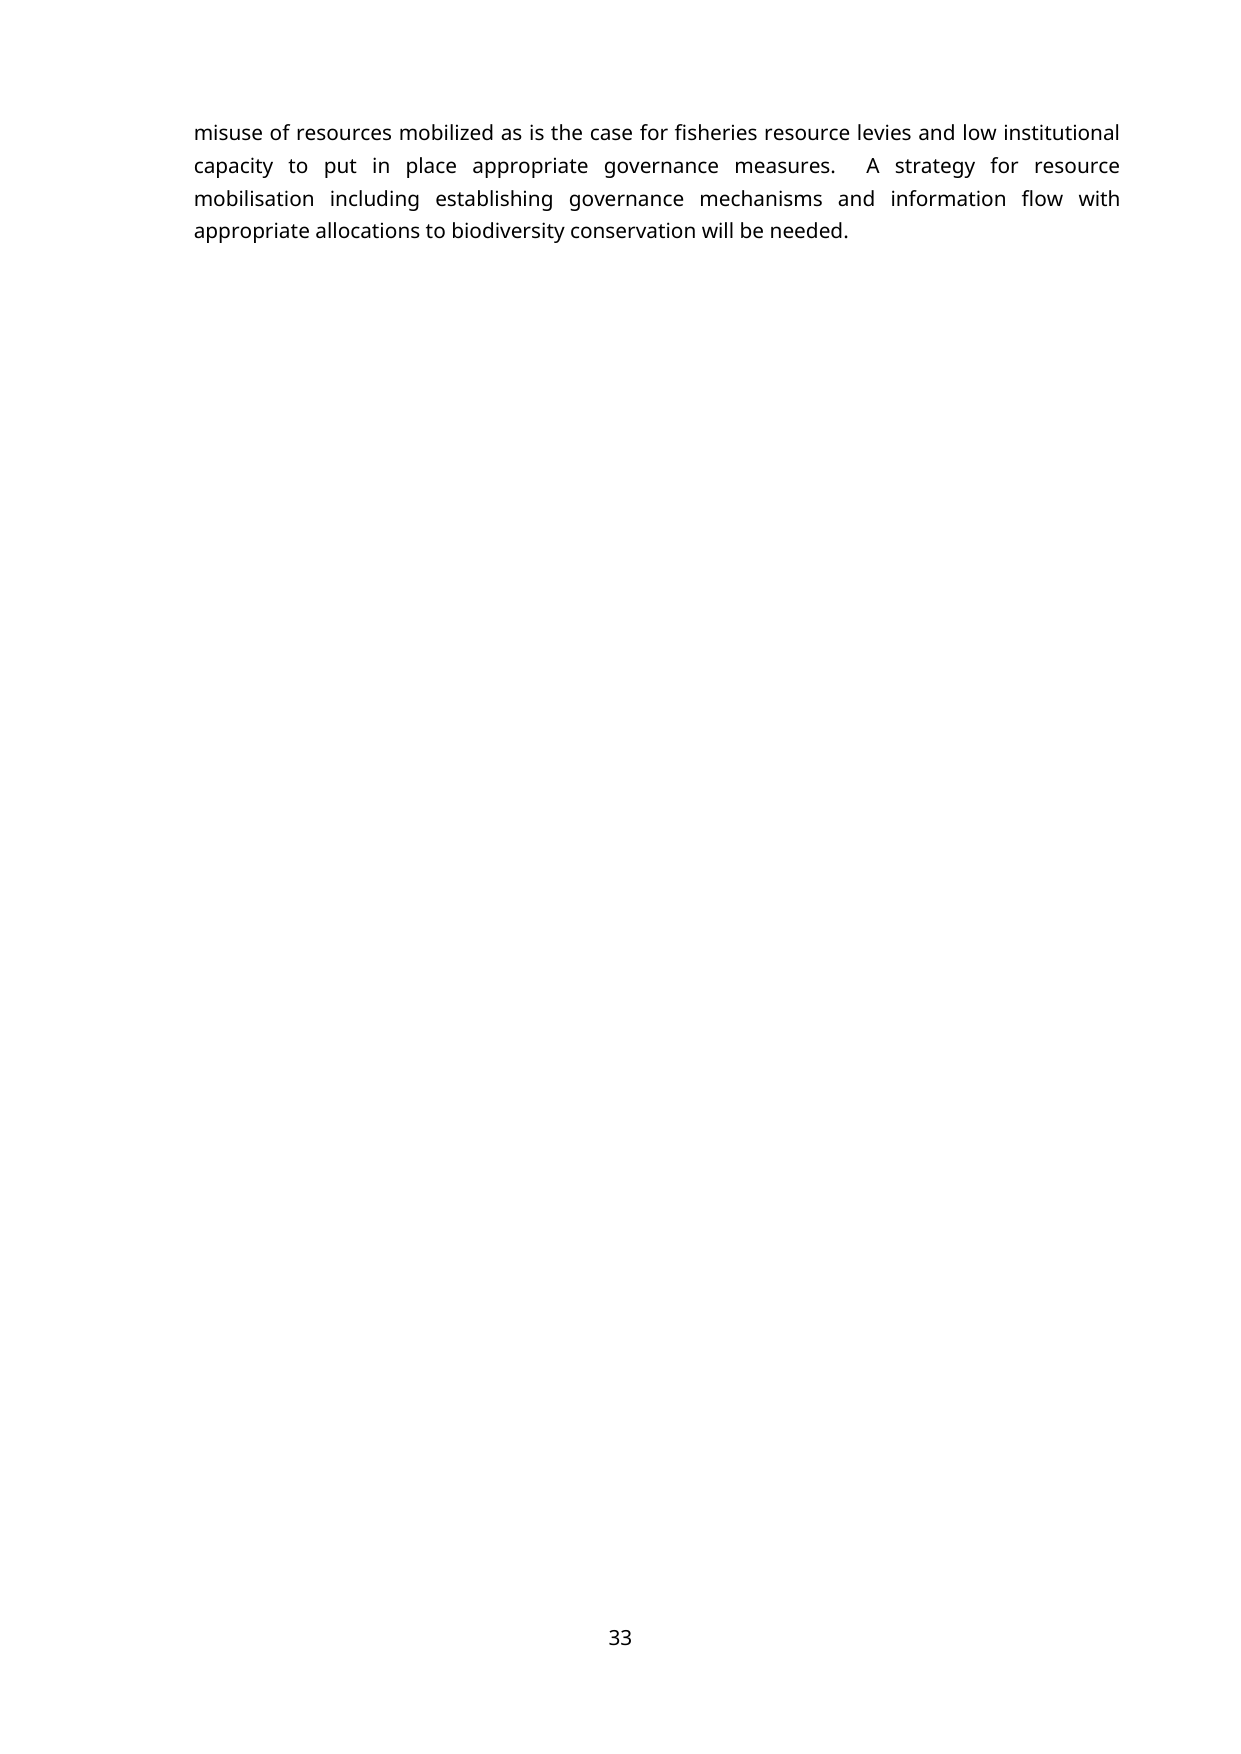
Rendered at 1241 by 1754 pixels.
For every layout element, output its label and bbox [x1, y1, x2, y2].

text [193, 118, 1122, 245]
